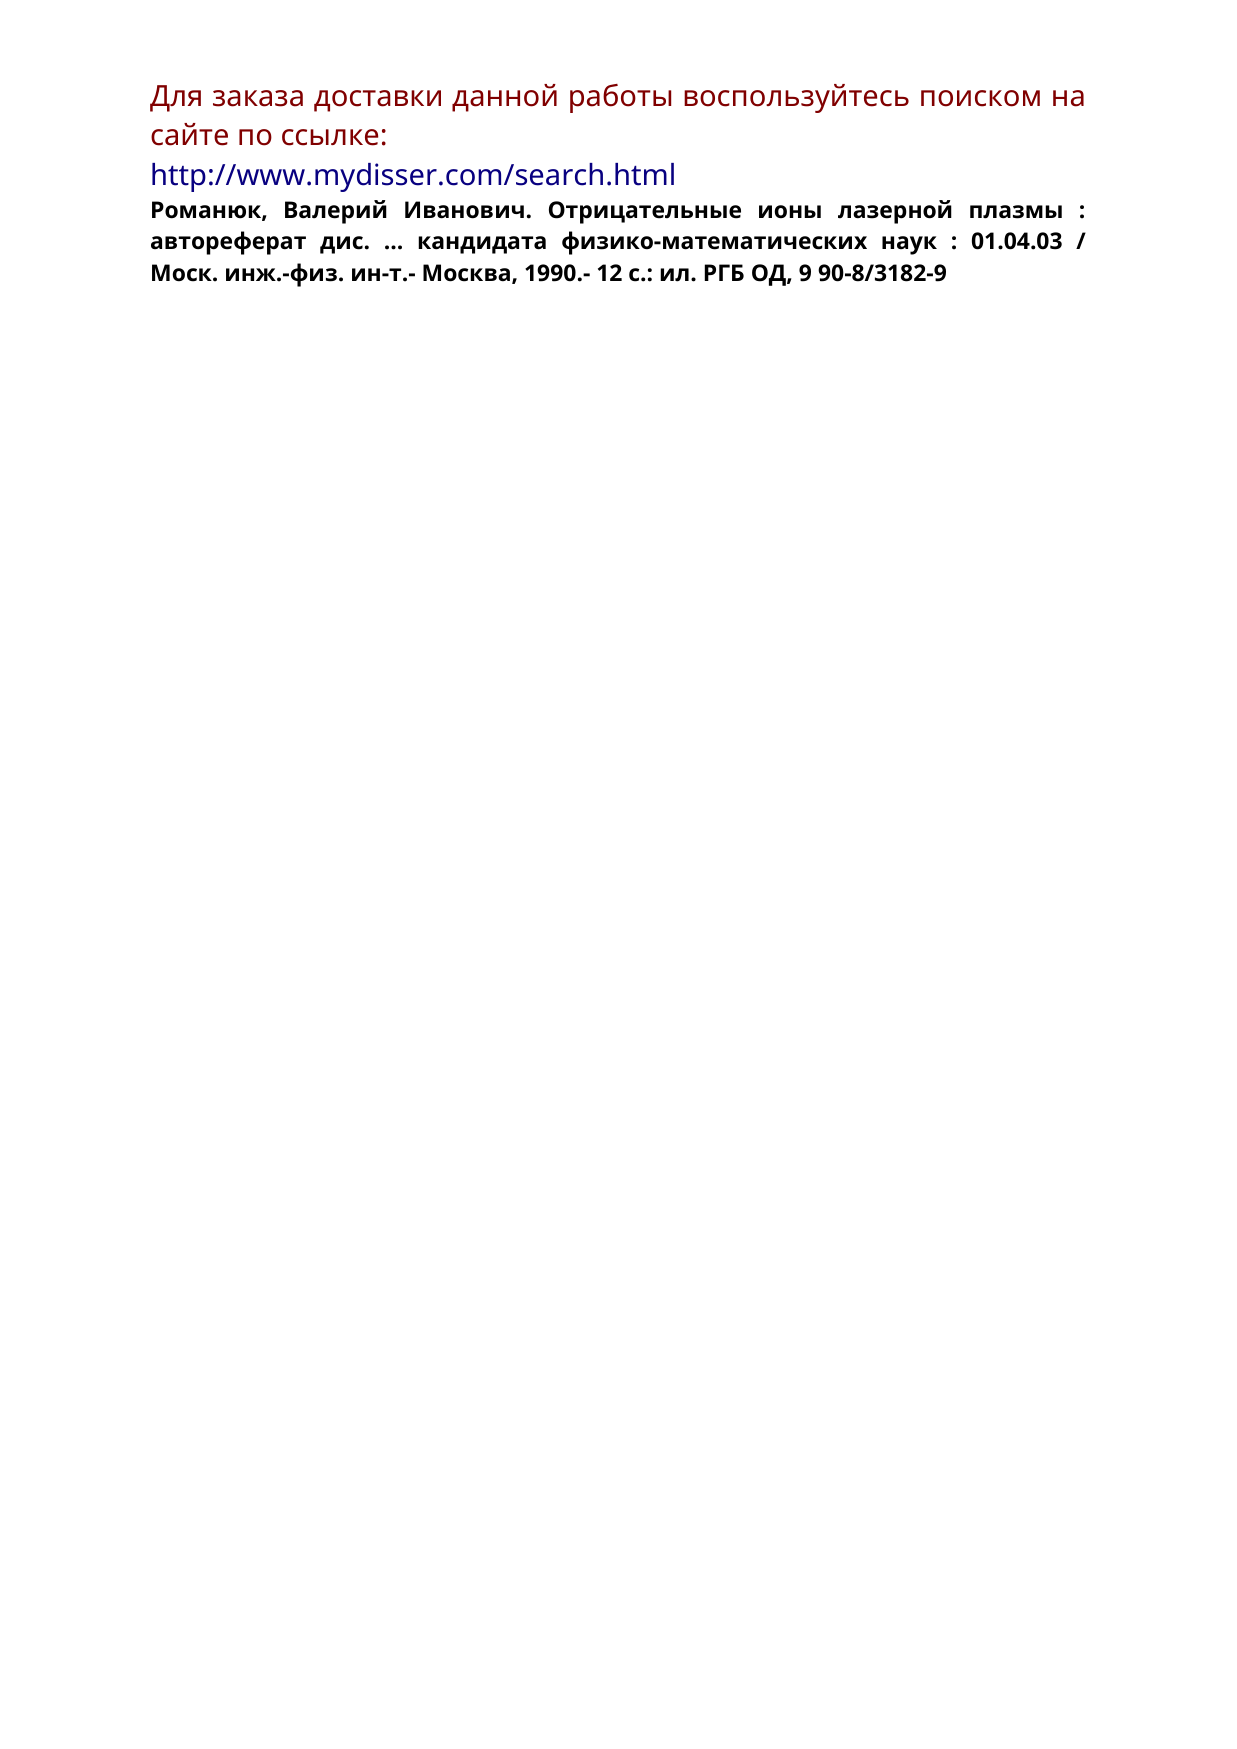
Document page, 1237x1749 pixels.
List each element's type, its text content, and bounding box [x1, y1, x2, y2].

text Романюк, Валерий Иванович. Отрицательные ионы лазерной плазмы : автореферат дис. ... кандидата физико-математических наук : 01.04.03 / Моск. инж.-физ. ин-т.- Москва, 1990.- 12 с.: ил. РГБ ОД, 9 90-8/3182-9 [150, 194, 1086, 288]
